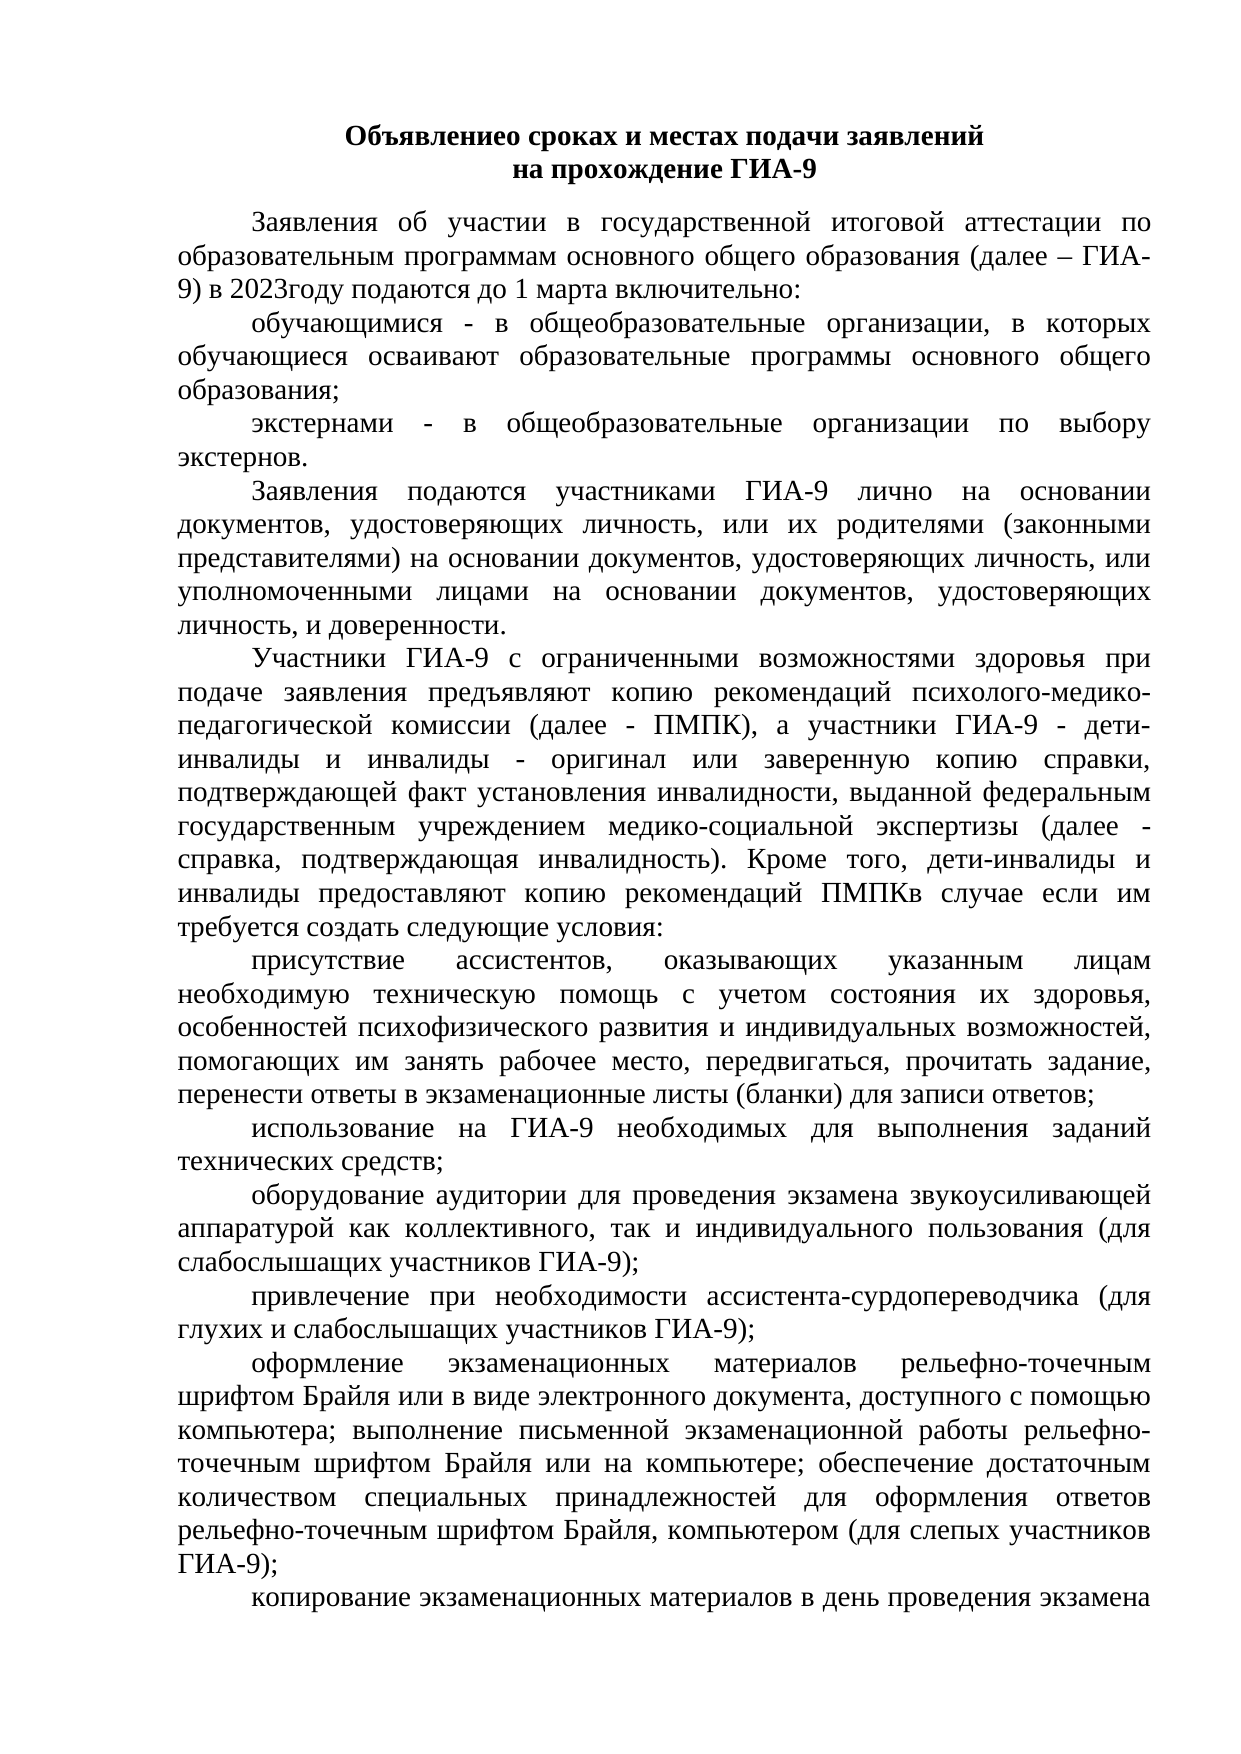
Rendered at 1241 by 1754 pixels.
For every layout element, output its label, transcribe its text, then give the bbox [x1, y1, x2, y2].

text Участники ГИА-9 с ограниченными возможностями здоровья при подаче заявления предъявляют копию рекомендаций психолого-медико-педагогической комиссии (далее - ПМПК), а участники ГИА-9 - дети-инвалиды и инвалиды - оригинал или заверенную копию справки, подтверждающей факт установления инвалидности, выданной федеральным государственным учреждением медико-социальной экспертизы (далее - справка, подтверждающая инвалидность). Кроме того, дети-инвалиды и инвалиды предоставляют копию рекомендаций ПМПКв случае если им требуется создать следующие условия: [177, 640, 1152, 942]
text Заявления подаются участниками ГИА-9 лично на основании документов, удостоверяющих личность, или их родителями (законными представителями) на основании документов, удостоверяющих личность, или уполномоченными лицами на основании документов, удостоверяющих личность, и доверенности. [177, 473, 1152, 640]
text оборудование аудитории для проведения экзамена звукоусиливающей аппаратурой как коллективного, так и индивидуального пользования (для слабослышащих участников ГИА-9); [177, 1177, 1152, 1278]
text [177, 1579, 1152, 1613]
text экстернами - в общеобразовательные организации по выбору экстернов. [177, 406, 1152, 473]
text Объявлениео сроках и местах подачи заявлений [177, 118, 1152, 152]
text привлечение при необходимости ассистента-сурдопереводчика (для глухих и слабослышащих участников ГИА-9); [177, 1278, 1152, 1345]
text использование на ГИА-9 необходимых для выполнения заданий технических средств; [177, 1110, 1152, 1177]
text Заявления об участии в государственной итоговой аттестации по образовательным программам основного общего образования (далее – ГИА-9) в 2023году подаются до 1 марта включительно: [177, 204, 1152, 305]
text присутствие ассистентов, оказывающих указанным лицам необходимую техническую помощь с учетом состояния их здоровья, особенностей психофизического развития и индивидуальных возможностей, помогающих им занять рабочее место, передвигаться, прочитать задание, перенести ответы в экзаменационные листы (бланки) для записи ответов; [177, 942, 1152, 1110]
text оформление экзаменационных материалов рельефно-точечным шрифтом Брайля или в виде электронного документа, доступного с помощью компьютера; выполнение письменной экзаменационной работы рельефно-точечным шрифтом Брайля или на компьютере; обеспечение достаточным количеством специальных принадлежностей для оформления ответов рельефно-точечным шрифтом Брайля, компьютером (для слепых участников ГИА-9); [177, 1345, 1152, 1579]
text обучающимися - в общеобразовательные организации, в которых обучающиеся осваивают образовательные программы основного общего образования; [177, 305, 1152, 406]
text на прохождение ГИА-9 [177, 152, 1152, 185]
